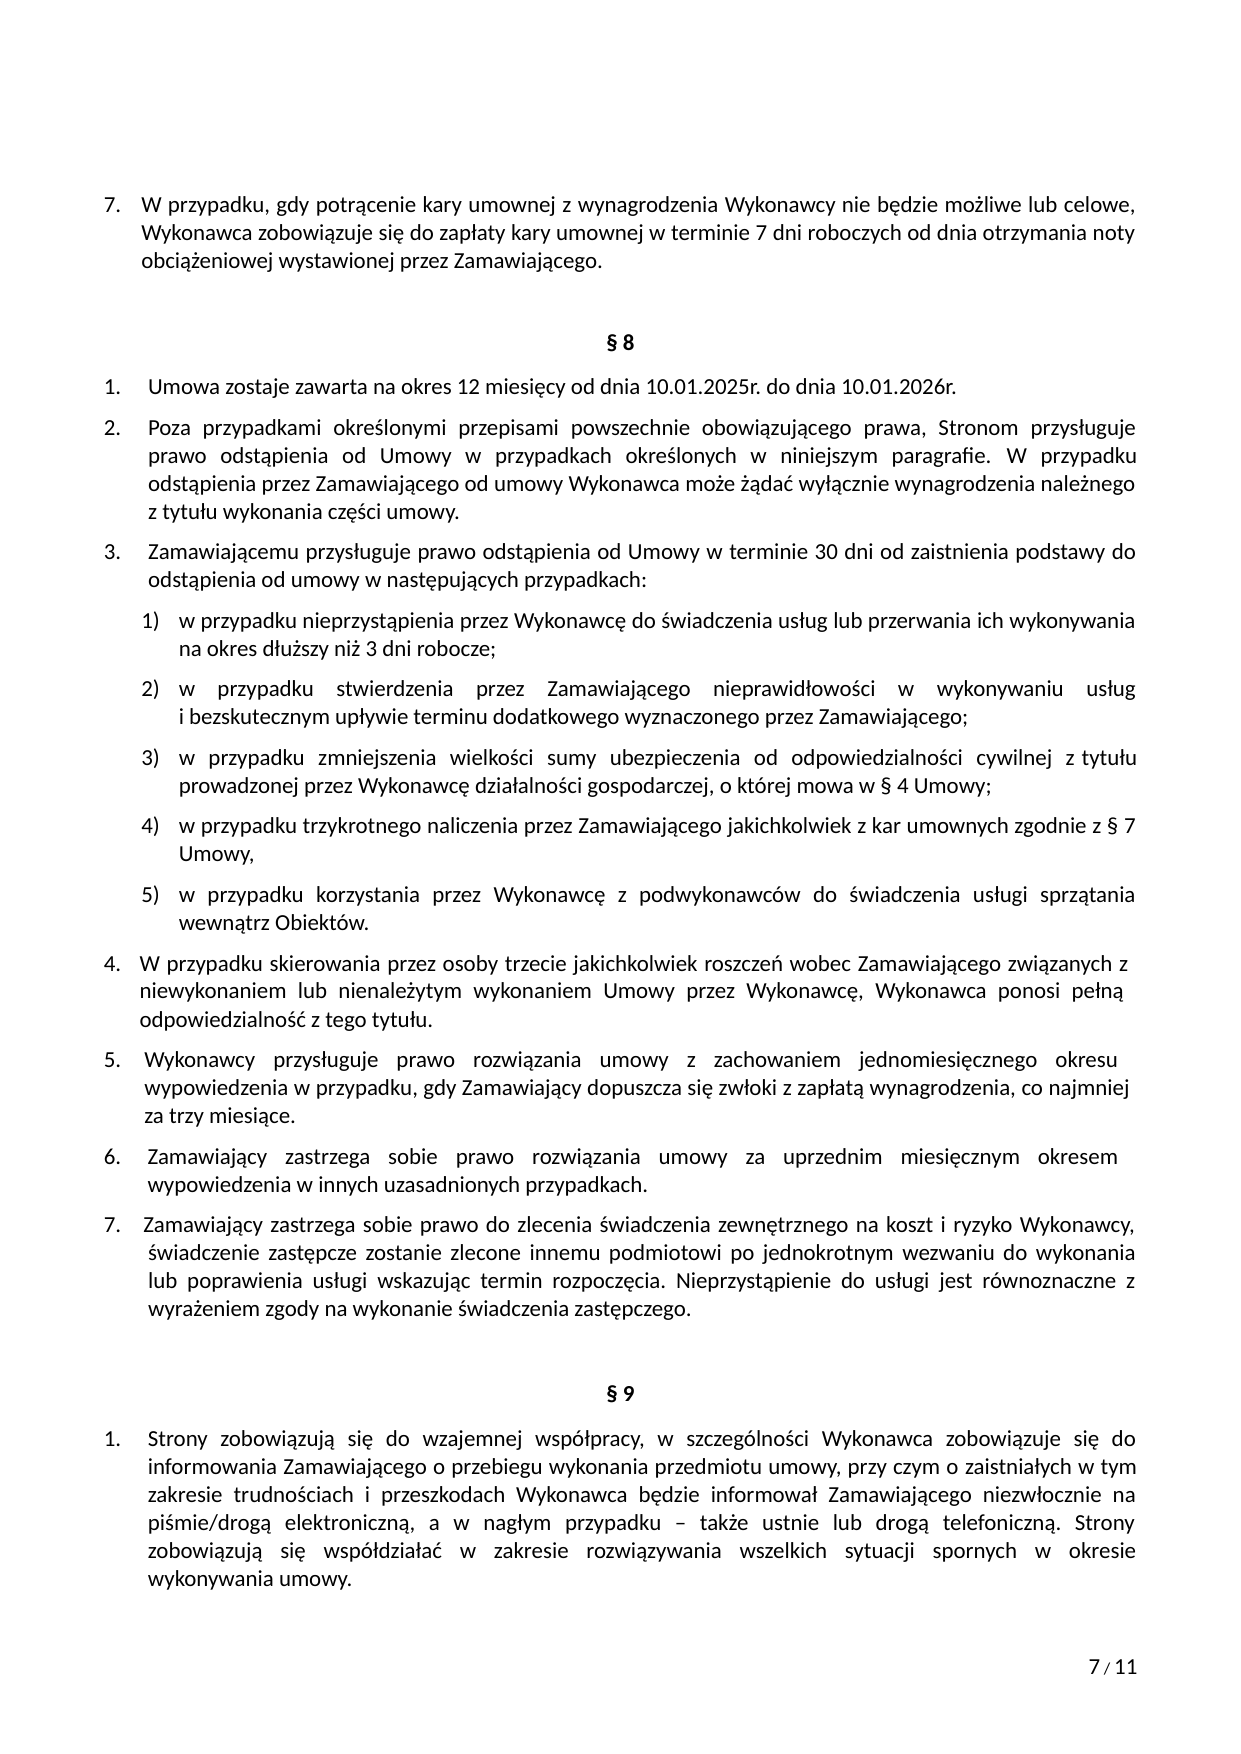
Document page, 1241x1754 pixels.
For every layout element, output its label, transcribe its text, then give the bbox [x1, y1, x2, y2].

list Strony zobowiązują się do wzajemnej współpracy, w szczególności Wykonawca zobowiązuje się do informowania Zamawiającego o przebiegu wykonania przedmiotu umowy, przy czym o zaistniałych w tym zakresie trudnościach i przeszkodach Wykonawca będzie informował Zamawiającego niezwłocznie na piśmie/drogą elektroniczną, a w nagłym przypadku – także ustnie lub drogą telefoniczną. Strony zobowiązują się współdziałać w zakresie rozwiązywania wszelkich sytuacji spornych w okresie wykonywania umowy. [103, 1424, 1137, 1592]
list W przypadku, gdy potrącenie kary umownej z wynagrodzenia Wykonawcy nie będzie możliwe lub celowe, Wykonawca zobowiązuje się do zapłaty kary umownej w terminie 7 dni roboczych od dnia otrzymania noty obciążeniowej wystawionej przez Zamawiającego. [103, 191, 1137, 274]
list Zamawiającemu przysługuje prawo odstąpienia od Umowy w terminie 30 dni od zaistnienia podstawy do odstąpienia od umowy w następujących przypadkach: [103, 537, 1137, 593]
text § 9 [103, 1379, 1137, 1408]
text § 8 [103, 328, 1137, 356]
list w przypadku nieprzystąpienia przez Wykonawcę do świadczenia usług lub przerwania ich wykonywania na okres dłuższy niż 3 dni robocze; [141, 606, 1137, 662]
list w przypadku trzykrotnego naliczenia przez Zamawiającego jakichkolwiek z kar umownych zgodnie z § 7 Umowy, [141, 812, 1137, 868]
list w przypadku stwierdzenia przez Zamawiającego nieprawidłowości w wykonywaniu usług i bezskutecznym upływie terminu dodatkowego wyznaczonego przez Zamawiającego; [141, 674, 1137, 731]
list Poza przypadkami określonymi przepisami powszechnie obowiązującego prawa, Stronom przysługuje prawo odstąpienia od Umowy w przypadkach określonych w niniejszym paragrafie. W przypadku odstąpienia przez Zamawiającego od umowy Wykonawca może żądać wyłącznie wynagrodzenia należnego z tytułu wykonania części umowy. [103, 413, 1137, 525]
list w przypadku korzystania przez Wykonawcę z podwykonawców do świadczenia usługi sprzątania wewnątrz Obiektów. [141, 880, 1137, 936]
text 4. W przypadku skierowania przez osoby trzecie jakichkolwiek roszczeń wobec Zamawiającego związanych z niewykonaniem lub nienależytym wykonaniem Umowy przez Wykonawcę, Wykonawca ponosi pełną odpowiedzialność z tego tytułu. [103, 949, 1137, 1033]
text 7. Zamawiający zastrzega sobie prawo do zlecenia świadczenia zewnętrznego na koszt i ryzyko Wykonawcy, świadczenie zastępcze zostanie zlecone innemu podmiotowi po jednokrotnym wezwaniu do wykonania lub poprawienia usługi wskazując termin rozpoczęcia. Nieprzystąpienie do usługi jest równoznaczne z wyrażeniem zgody na wykonanie świadczenia zastępczego. [103, 1210, 1137, 1322]
list w przypadku zmniejszenia wielkości sumy ubezpieczenia od odpowiedzialności cywilnej z tytułu prowadzonej przez Wykonawcę działalności gospodarczej, o której mowa w § 4 Umowy; [141, 743, 1137, 799]
list Umowa zostaje zawarta na okres 12 miesięcy od dnia 10.01.2025r. do dnia 10.01.2026r. [103, 372, 1137, 400]
text 6. Zamawiający zastrzega sobie prawo rozwiązania umowy za uprzednim miesięcznym okresem wypowiedzenia w innych uzasadnionych przypadkach. [103, 1142, 1137, 1198]
text 5. Wykonawcy przysługuje prawo rozwiązania umowy z zachowaniem jednomiesięcznego okresu wypowiedzenia w przypadku, gdy Zamawiający dopuszcza się zwłoki z zapłatą wynagrodzenia, co najmniej za trzy miesiące. [103, 1045, 1137, 1129]
